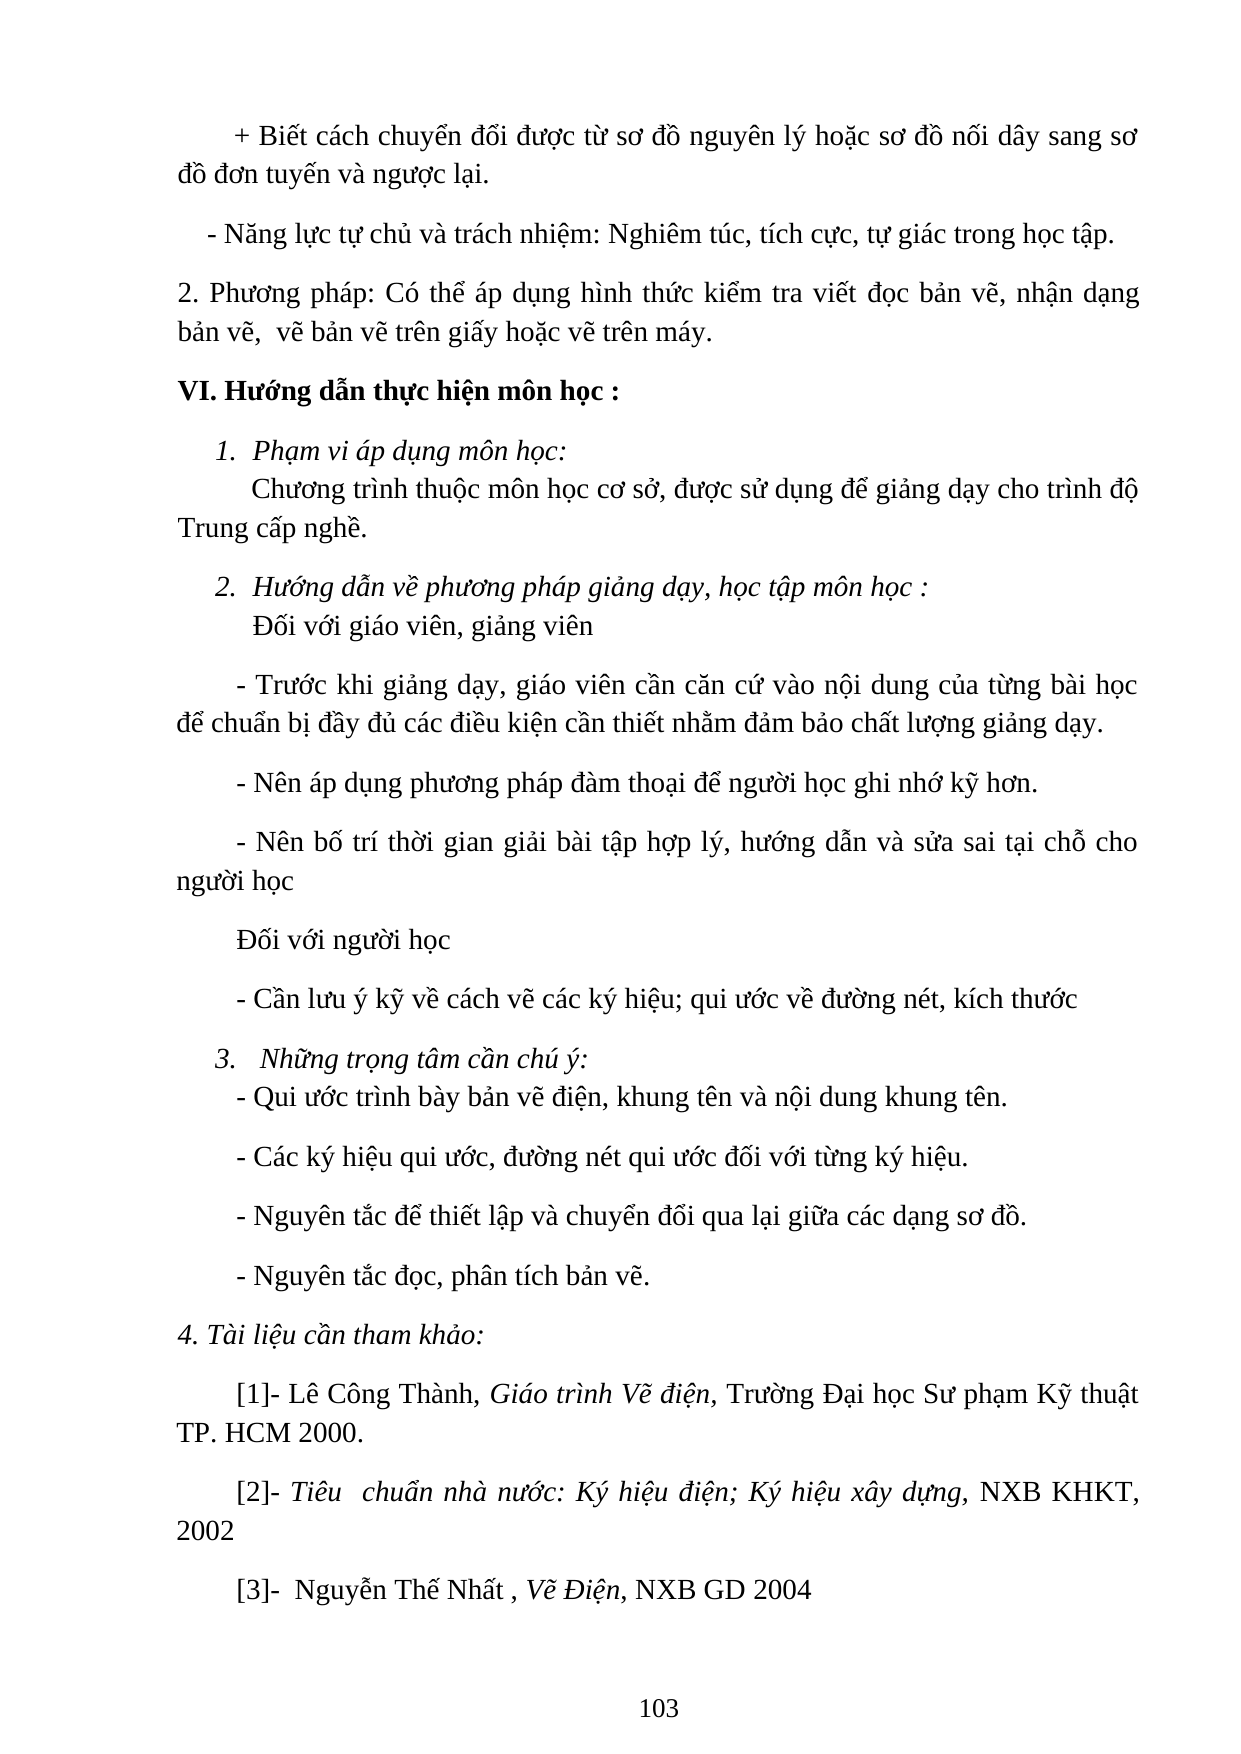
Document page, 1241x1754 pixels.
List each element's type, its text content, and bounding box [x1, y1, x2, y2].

list Những trọng tâm cần chú ý: [215, 1041, 1140, 1074]
text - Cần lưu ý kỹ về cách vẽ các ký hiệu; qui ước về đường nét, kích thước [176, 982, 1140, 1015]
text - Năng lực tự chủ và trách nhiệm: Nghiêm túc, tích cực, tự giác trong học tập. [177, 216, 1140, 249]
text [1]- Lê Công Thành, Giáo trình Vẽ điện, Trường Đại học Sư phạm Kỹ thuật TP. HCM 2000. [176, 1376, 1140, 1448]
text - Nên bố trí thời gian giải bài tập hợp lý, hướng dẫn và sửa sai tại chỗ cho người học [176, 824, 1140, 896]
list Phạm vi áp dụng môn học: [215, 433, 1140, 466]
text - Nguyên tắc đọc, phân tích bản vẽ. [176, 1258, 1140, 1291]
text Đối với giáo viên, giảng viên [252, 608, 1140, 641]
list Hướng dẫn về phương pháp giảng dạy, học tập môn học : [215, 569, 1140, 603]
text - Nguyên tắc để thiết lập và chuyển đổi qua lại giữa các dạng sơ đồ. [176, 1198, 1140, 1232]
text - Trước khi giảng dạy, giáo viên cần căn cứ vào nội dung của từng bài học để chuẩn bị đầy đủ các điều kiện cần thiết nhằm đảm bảo chất lượng giảng dạy. [176, 667, 1140, 739]
text - Các ký hiệu qui ước, đường nét qui ước đối với từng ký hiệu. [176, 1139, 1140, 1172]
text [2]- Tiêu chuẩn nhà nước: Ký hiệu điện; Ký hiệu xây dựng, NXB KHKT, 2002 [176, 1474, 1140, 1546]
text - Qui ước trình bày bản vẽ điện, khung tên và nội dung khung tên. [176, 1079, 1140, 1113]
text + Biết cách chuyển đổi được từ sơ đồ nguyên lý hoặc sơ đồ nối dây sang sơ đồ đơn tuyến và ngược lại. [177, 118, 1140, 190]
text 2. Phương pháp: Có thể áp dụng hình thức kiểm tra viết đọc bản vẽ, nhận dạng bản vẽ, vẽ bản vẽ trên giấy hoặc vẽ trên máy. [177, 275, 1140, 347]
text - Nên áp dụng phương pháp đàm thoại để người học ghi nhớ kỹ hơn. [176, 765, 1140, 798]
text Chương trình thuộc môn học cơ sở, được sử dụng để giảng dạy cho trình độ Trung cấp nghề. [177, 471, 1140, 543]
text 4. Tài liệu cần tham khảo: [177, 1317, 1140, 1351]
text VI. Hướng dẫn thực hiện môn học : [177, 373, 1140, 407]
text Đối với người học [176, 922, 1140, 956]
text [3]- Nguyễn Thế Nhất , Vẽ Điện, NXB GD 2004 [176, 1572, 1140, 1606]
